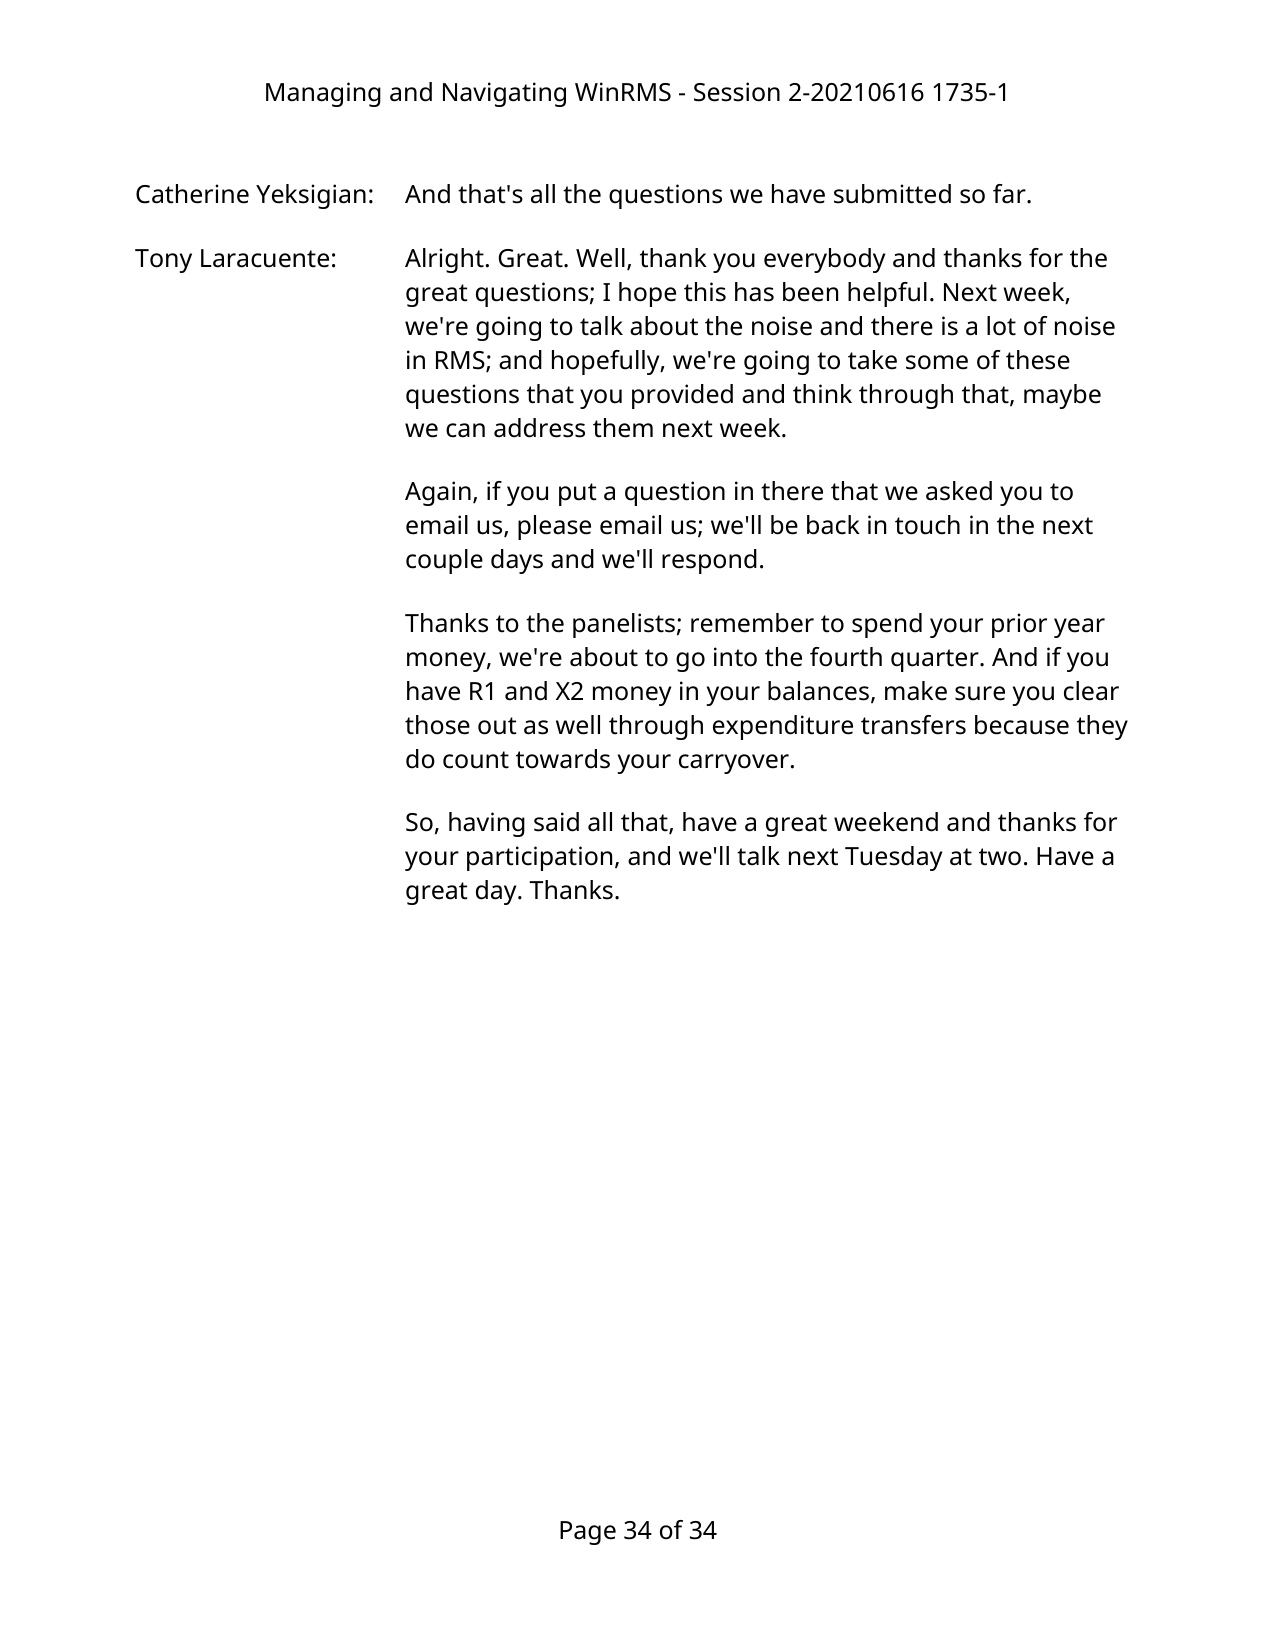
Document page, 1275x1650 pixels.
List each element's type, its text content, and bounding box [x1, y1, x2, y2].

text Thanks to the panelists; remember to spend your prior year money, we're about to go into the fourth quarter. And if you have R1 and X2 money in your balances, make sure you clear those out as well through expenditure transfers because they do count towards your carryover. [405, 605, 1140, 776]
text Catherine Yeksigian: And that's all the questions we have submitted so far. [135, 177, 1140, 211]
text Tony Laracuente: Alright. Great. Well, thank you everybody and thanks for the great questions; I hope this has been helpful. Next week, we're going to talk about the noise and there is a lot of noise in RMS; and hopefully, we're going to take some of these questions that you provided and think through that, maybe we can address them next week. [135, 240, 1140, 445]
text Again, if you put a question in there that we asked you to email us, please email us; we'll be back in touch in the next couple days and we'll respond. [405, 474, 1140, 576]
text So, having said all that, have a great weekend and thanks for your participation, and we'll talk next Tuesday at two. Have a great day. Thanks. [405, 805, 1140, 907]
